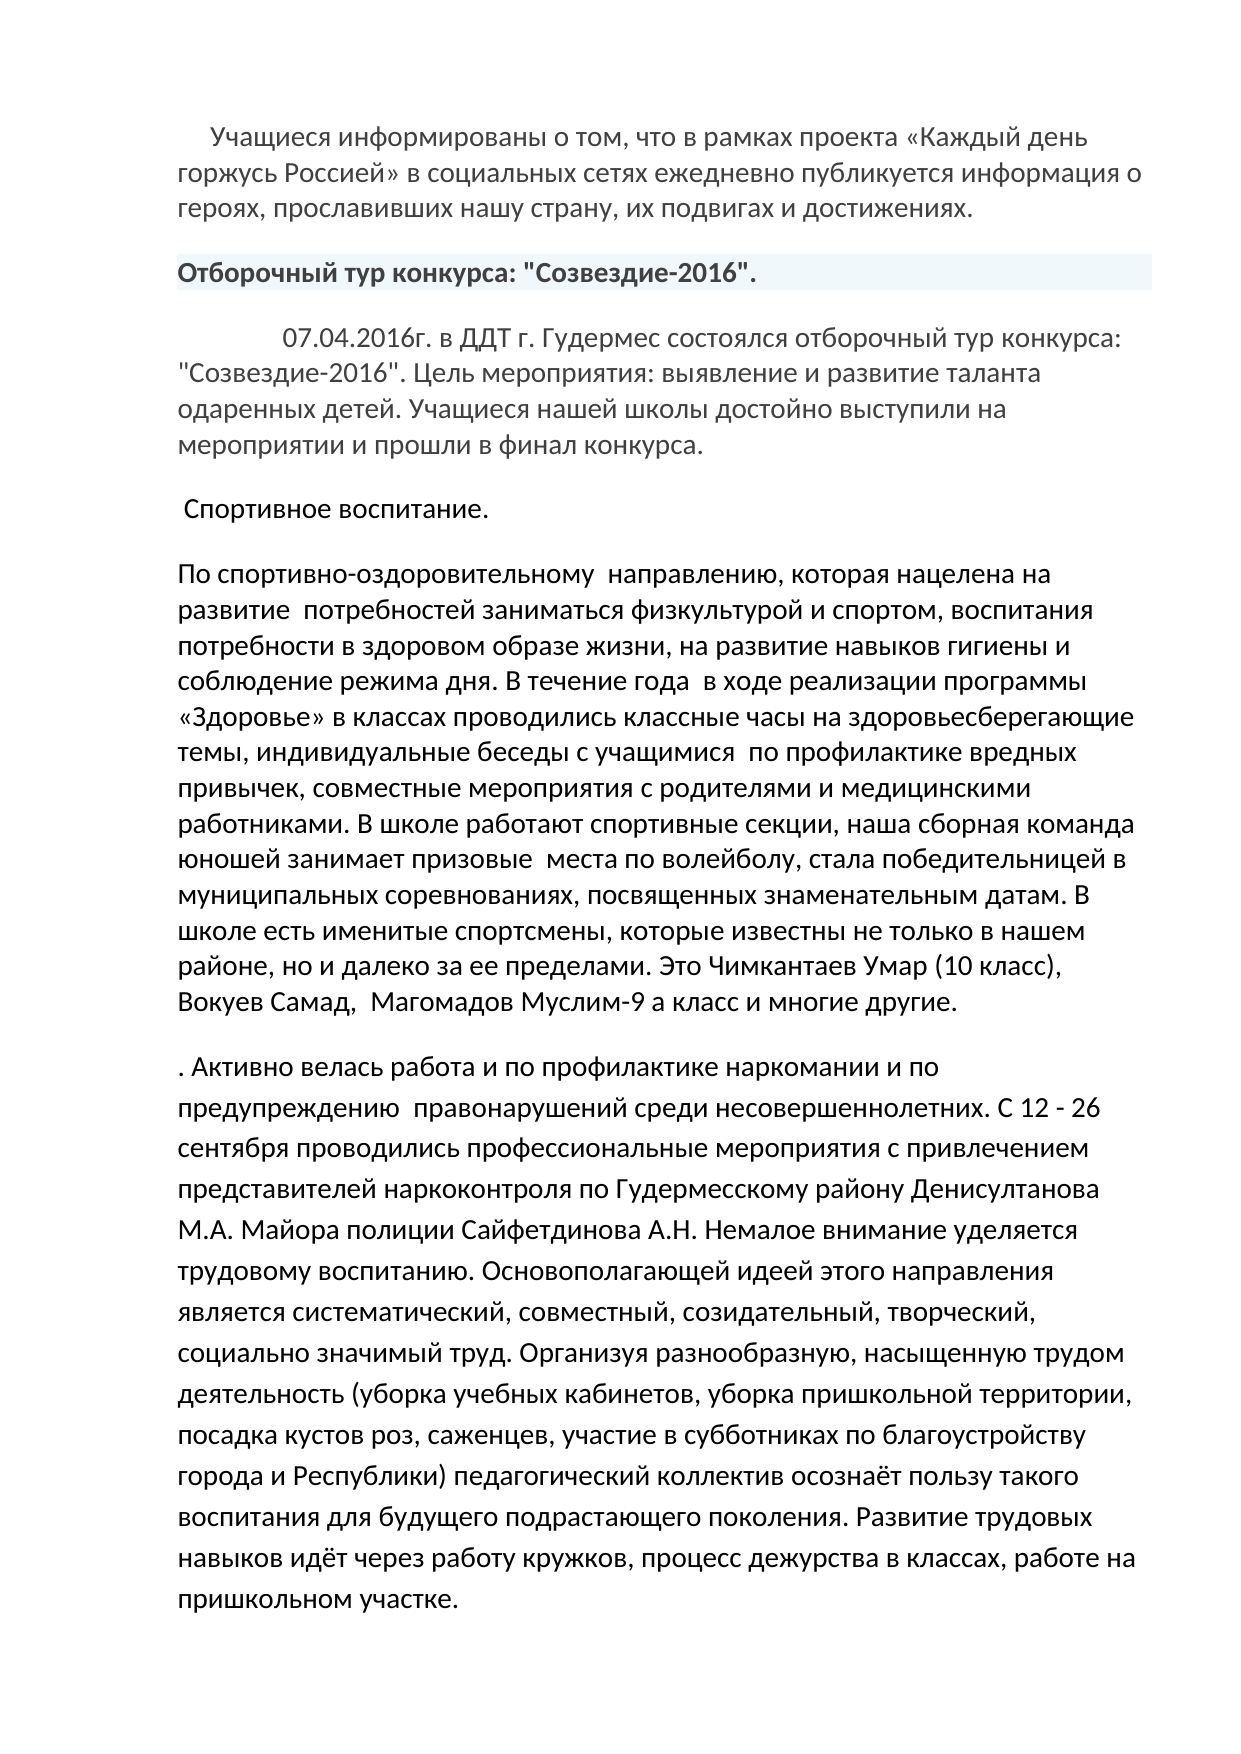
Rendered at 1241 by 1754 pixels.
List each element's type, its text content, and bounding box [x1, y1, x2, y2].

text . Активно велась работа и по профилактике наркомании и по предупреждению правонарушений среди несовершеннолетних. С 12 - 26 сентября проводились профессиональные мероприятия с привлечением представителей наркоконтроля по Гудермесскому району Денисултанова М.А. Майора полиции Сайфетдинова А.Н. Немалое внимание уделяется трудовому воспитанию. Основополагающей идеей этого направления является систематический, совместный, созидательный, творческий, социально значимый труд. Организуя разнообразную, насыщенную трудом деятельность (уборка учебных кабинетов, уборка пришкольной территории, посадка кустов роз, саженцев, участие в субботниках по благоустройству города и Республики) педагогический коллектив осознаёт пользу такого воспитания для будущего подрастающего поколения. Развитие трудовых навыков идёт через работу кружков, процесс дежурства в классах, работе на пришкольном участке. [177, 1048, 1152, 1616]
text Учащиеся информированы о том, что в рамках проекта «Каждый день горжусь Россией» в социальных сетях ежедневно публикуется информация о героях, прославивших нашу страну, их подвигах и достижениях. [177, 118, 1152, 225]
text Отборочный тур конкурса: "Созвездие-2016". [177, 254, 1152, 290]
text 07.04.2016г. в ДДТ г. Гудермес состоялся отборочный тур конкурса: "Созвездие-2016". Цель мероприятия: выявление и развитие таланта одаренных детей. Учащиеся нашей школы достойно выступили на мероприятии и прошли в финал конкурса. [177, 319, 1152, 461]
text Спортивное воспитание. [177, 491, 1152, 526]
text По спортивно-оздоровительному направлению, которая нацелена на развитие потребностей заниматься физкультурой и спортом, воспитания потребности в здоровом образе жизни, на развитие навыков гигиены и соблюдение режима дня. В течение года в ходе реализации программы «Здоровье» в классах проводились классные часы на здоровьесберегающие темы, индивидуальные беседы с учащимися по профилактике вредных привычек, совместные мероприятия с родителями и медицинскими работниками. В школе работают спортивные секции, наша сборная команда юношей занимает призовые места по волейболу, стала победительницей в муниципальных соревнованиях, посвященных знаменательным датам. В школе есть именитые спортсмены, которые известны не только в нашем районе, но и далеко за ее пределами. Это Чимкантаев Умар (10 класс), Вокуев Самад, Магомадов Муслим-9 а класс и многие другие. [177, 555, 1152, 1018]
